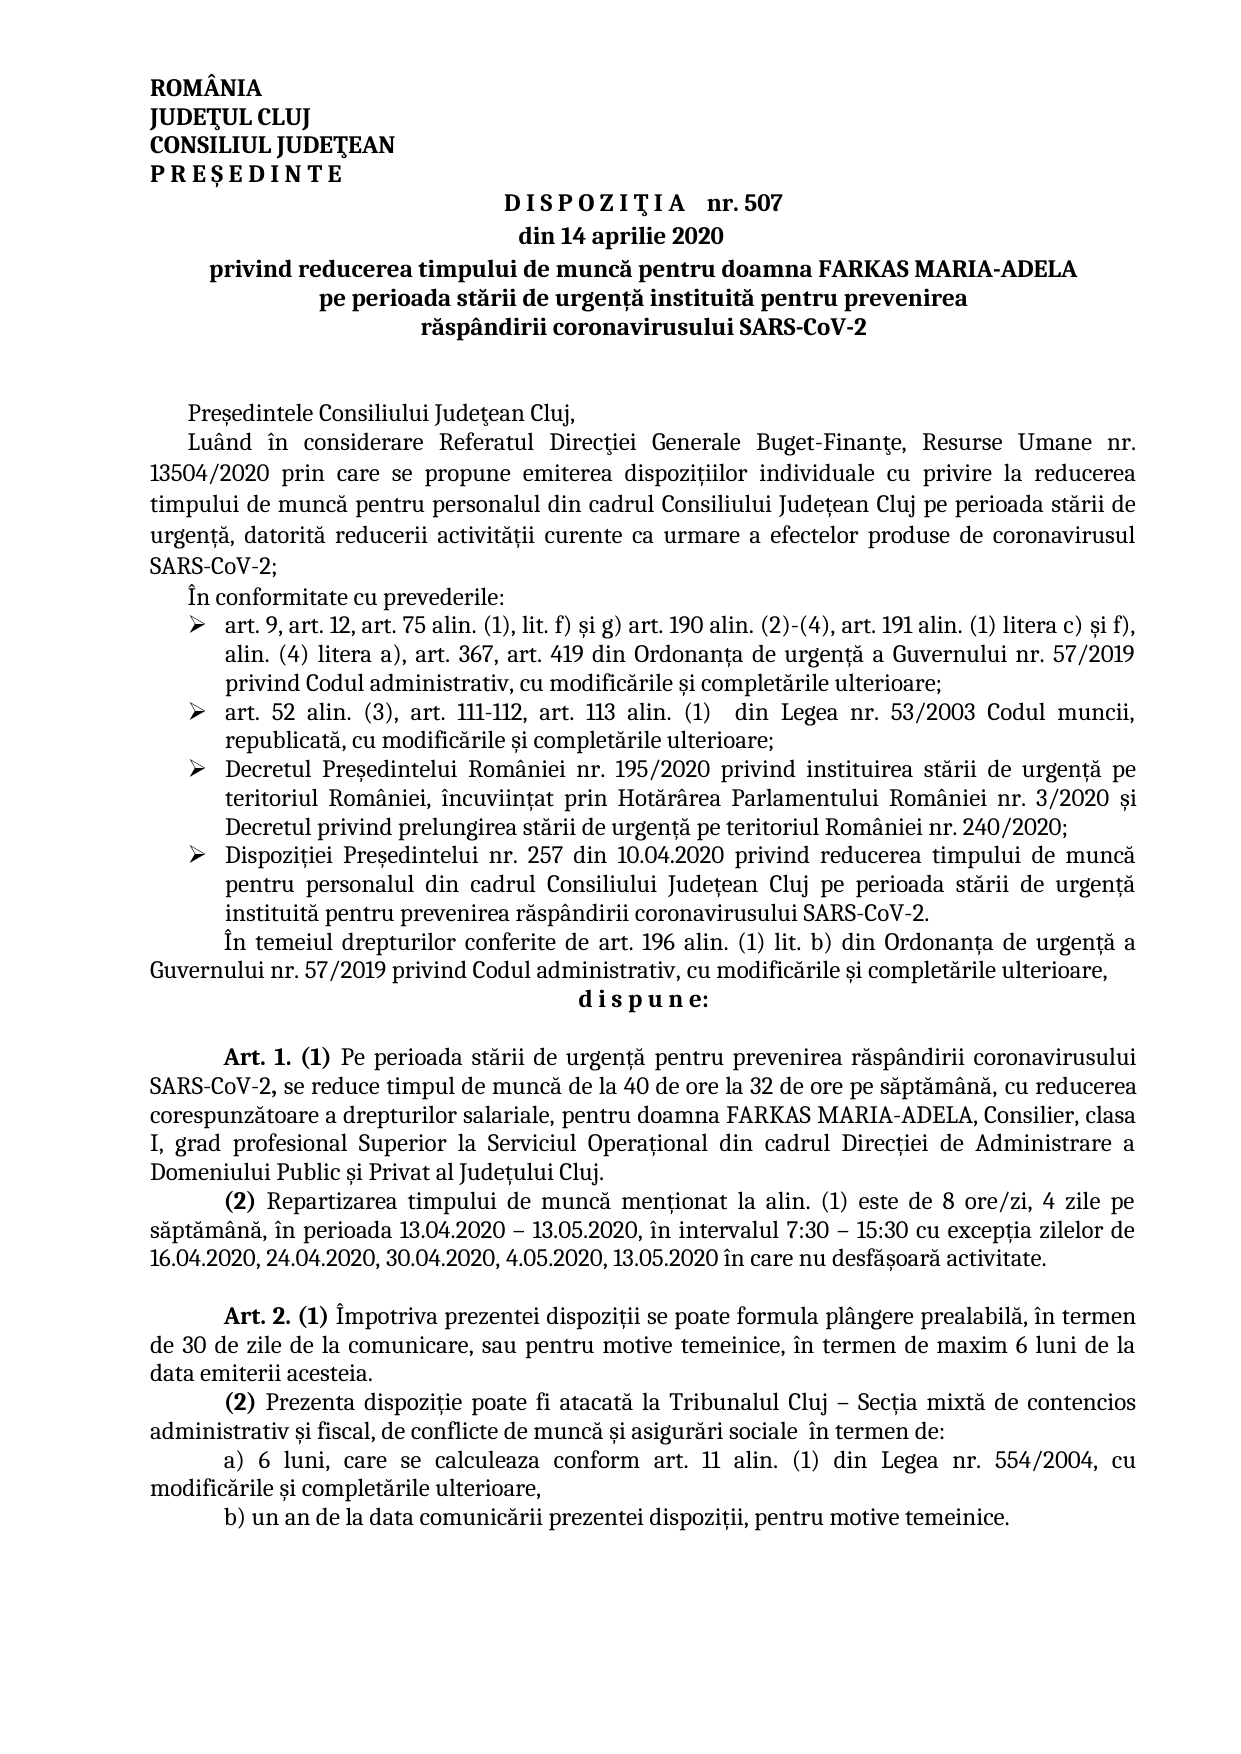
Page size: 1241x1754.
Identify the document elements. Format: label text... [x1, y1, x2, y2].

text pe perioada stării de urgență instituită pentru prevenirea [150, 284, 1137, 312]
text Art. 1. (1) Pe perioada stării de urgență pentru prevenirea răspândirii coronavirusului SARS-CoV-2, se reduce timpul de muncă de la 40 de ore la 32 de ore pe săptămână, cu reducerea corespunzătoare a drepturilor salariale, pentru doamna FARKAS MARIA-ADELA, Consilier, clasa I, grad profesional Superior la Serviciul Operațional din cadrul Direcției de Administrare a Domeniului Public și Privat al Județului Cluj. [150, 1043, 1137, 1187]
text JUDEŢUL CLUJ [150, 103, 1137, 131]
text d i s p u n e: [150, 985, 1137, 1014]
text D I S P O Z I Ţ I A nr. 507 [150, 189, 1137, 218]
text P R E Ş E D I N T E [150, 160, 1137, 189]
list Dispoziției Președintelui nr. 257 din 10.04.2020 privind reducerea timpului de muncă pentru personalul din cadrul Consiliului Județean Cluj pe perioada stării de urgență instituită pentru prevenirea răspândirii coronavirusului SARS-CoV-2. [187, 841, 1137, 928]
text În conformitate cu prevederile: [150, 583, 1137, 611]
text Art. 2. (1) Împotriva prezentei dispoziții se poate formula plângere prealabilă, în termen de 30 de zile de la comunicare, sau pentru motive temeinice, în termen de maxim 6 luni de la data emiterii acesteia. [150, 1302, 1137, 1388]
text privind reducerea timpului de muncă pentru doamna FARKAS MARIA-ADELA [150, 255, 1137, 284]
text În temeiul drepturilor conferite de art. 196 alin. (1) lit. b) din Ordonanța de urgență a Guvernului nr. 57/2019 privind Codul administrativ, cu modificările și completările ulterioare, [150, 928, 1137, 985]
text ROMÂNIA [150, 74, 1137, 103]
text răspândirii coronavirusului SARS-CoV-2 [150, 312, 1137, 341]
text b) un an de la data comunicării prezentei dispoziții, pentru motive temeinice. [150, 1503, 1137, 1532]
list art. 52 alin. (3), art. 111-112, art. 113 alin. (1) din Legea nr. 53/2003 Codul muncii, republicată, cu modificările și completările ulterioare; [187, 698, 1137, 755]
text din 14 aprilie 2020 [150, 222, 1137, 251]
text Preşedintele Consiliului Judeţean Cluj, [150, 399, 1137, 427]
text CONSILIUL JUDEŢEAN [150, 131, 1137, 160]
text (2) Repartizarea timpului de muncă menționat la alin. (1) este de 8 ore/zi, 4 zile pe săptămână, în perioada 13.04.2020 – 13.05.2020, în intervalul 7:30 – 15:30 cu excepția zilelor de 16.04.2020, 24.04.2020, 30.04.2020, 4.05.2020, 13.05.2020 în care nu desfășoară activitate. [150, 1187, 1137, 1273]
text (2) Prezenta dispoziție poate fi atacată la Tribunalul Cluj – Secția mixtă de contencios administrativ și fiscal, de conflicte de muncă și asigurări sociale în termen de: [150, 1388, 1137, 1446]
list Luând în considerare Referatul Direcţiei Generale Buget-Finanţe, Resurse Umane nr. 13504/2020 prin care se propune emiterea dispozițiilor individuale cu privire la reducerea timpului de muncă pentru personalul din cadrul Consiliului Județean Cluj pe perioada stării de urgență, datorită reducerii activității curente ca urmare a efectelor produse de coronavirusul SARS-CoV-2; [150, 427, 1137, 580]
text a) 6 luni, care se calculeaza conform art. 11 alin. (1) din Legea nr. 554/2004, cu modificările și completările ulterioare, [150, 1446, 1137, 1503]
list art. 9, art. 12, art. 75 alin. (1), lit. f) și g) art. 190 alin. (2)-(4), art. 191 alin. (1) litera c) și f), alin. (4) litera a), art. 367, art. 419 din Ordonanța de urgență a Guvernului nr. 57/2019 privind Codul administrativ, cu modificările și completările ulterioare; [187, 611, 1137, 698]
list Decretul Președintelui României nr. 195/2020 privind instituirea stării de urgență pe teritoriul României, încuviințat prin Hotărârea Parlamentului României nr. 3/2020 și Decretul privind prelungirea stării de urgență pe teritoriul României nr. 240/2020; [187, 755, 1137, 841]
